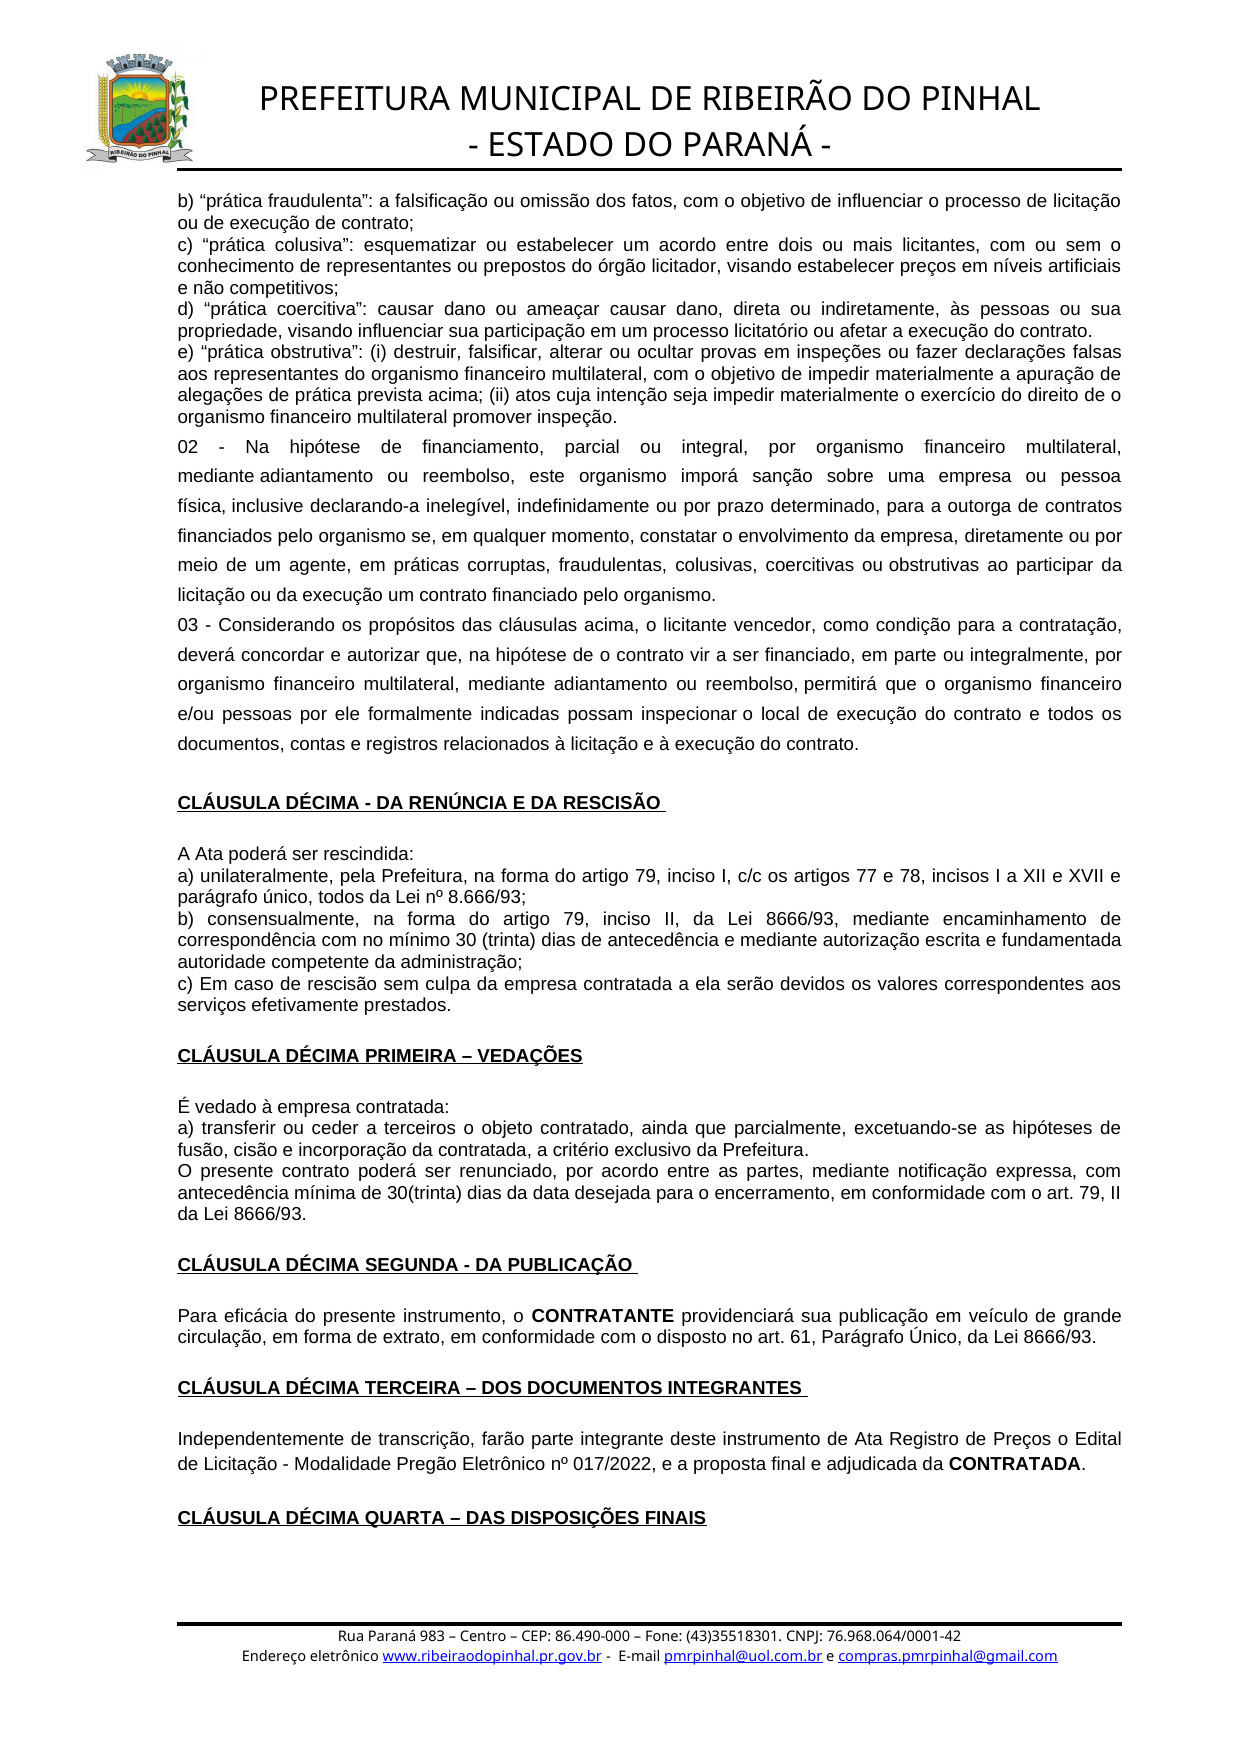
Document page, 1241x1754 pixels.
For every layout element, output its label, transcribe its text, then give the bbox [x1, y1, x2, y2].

text CLÁUSULA DÉCIMA SEGUNDA - DA PUBLICAÇÃO [177, 1254, 1122, 1276]
text d) “prática coercitiva”: causar dano ou ameaçar causar dano, direta ou indiretamente, às pessoas ou sua propriedade, visando influenciar sua participação em um processo licitatório ou afetar a execução do contrato. [177, 298, 1122, 341]
text 02 - Na hipótese de financiamento, parcial ou integral, por organismo financeiro multilateral, mediante adiantamento ou reembolso, este organismo imporá sanção sobre uma empresa ou pessoa física, inclusive declarando-a inelegível, indefinidamente ou por prazo determinado, para a outorga de contratos financiados pelo organismo se, em qualquer momento, constatar o envolvimento da empresa, diretamente ou por meio de um agente, em práticas corruptas, fraudulentas, colusivas, coercitivas ou obstrutivas ao participar da licitação ou da execução um contrato financiado pelo organismo. [177, 427, 1122, 606]
text A Ata poderá ser rescindida: [177, 843, 1122, 864]
text Independentemente de transcrição, farão parte integrante deste instrumento de Ata Registro de Preços o Edital de Licitação - Modalidade Pregão Eletrônico nº 017/2022, e a proposta final e adjudicada da CONTRATADA. [177, 1428, 1122, 1474]
text c) “prática colusiva”: esquematizar ou estabelecer um acordo entre dois ou mais licitantes, com ou sem o conhecimento de representantes ou prepostos do órgão licitador, visando estabelecer preços em níveis artificiais e não competitivos; [177, 233, 1122, 298]
picture [79, 45, 202, 171]
text b) “prática fraudulenta”: a falsificação ou omissão dos fatos, com o objetivo de influenciar o processo de licitação ou de execução de contrato; [177, 190, 1122, 233]
text b) consensualmente, na forma do artigo 79, inciso II, da Lei 8666/93, mediante encaminhamento de correspondência com no mínimo 30 (trinta) dias de antecedência e mediante autorização escrita e fundamentada autoridade competente da administração; [177, 908, 1122, 972]
text É vedado à empresa contratada: [177, 1095, 1122, 1117]
text e) “prática obstrutiva”: (i) destruir, falsificar, alterar ou ocultar provas em inspeções ou fazer declarações falsas aos representantes do organismo financeiro multilateral, com o objetivo de impedir materialmente a apuração de alegações de prática prevista acima; (ii) atos cuja intenção seja impedir materialmente o exercício do direito de o organismo financeiro multilateral promover inspeção. [177, 341, 1122, 427]
text CLÁUSULA DÉCIMA PRIMEIRA – VEDAÇÕES [177, 1045, 1122, 1066]
text Para eficácia do presente instrumento, o CONTRATANTE providenciará sua publicação em veículo de grande circulação, em forma de extrato, em conformidade com o disposto no art. 61, Parágrafo Único, da Lei 8666/93. [177, 1305, 1122, 1348]
text c) Em caso de rescisão sem culpa da empresa contratada a ela serão devidos os valores correspondentes aos serviços efetivamente prestados. [177, 972, 1122, 1016]
text 03 - Considerando os propósitos das cláusulas acima, o licitante vencedor, como condição para a contratação, deverá concordar e autorizar que, na hipótese de o contrato vir a ser financiado, em parte ou integralmente, por organismo financeiro multilateral, mediante adiantamento ou reembolso, permitirá que o organismo financeiro e/ou pessoas por ele formalmente indicadas possam inspecionar o local de execução do contrato e todos os documentos, contas e registros relacionados à licitação e à execução do contrato. [177, 606, 1122, 754]
text CLÁUSULA DÉCIMA - DA RENÚNCIA E DA RESCISÃO [177, 784, 1122, 813]
text CLÁUSULA DÉCIMA TERCEIRA – DOS DOCUMENTOS INTEGRANTES [177, 1377, 1122, 1398]
text CLÁUSULA DÉCIMA QUARTA – DAS DISPOSIÇÕES FINAIS [177, 1506, 1122, 1528]
text a) unilateralmente, pela Prefeitura, na forma do artigo 79, inciso I, c/c os artigos 77 e 78, incisos I a XII e XVII e parágrafo único, todos da Lei nº 8.666/93; [177, 864, 1122, 908]
text a) transferir ou ceder a terceiros o objeto contratado, ainda que parcialmente, excetuando-se as hipóteses de fusão, cisão e incorporação da contratada, a critério exclusivo da Prefeitura. [177, 1117, 1122, 1160]
text O presente contrato poderá ser renunciado, por acordo entre as partes, mediante notificação expressa, com antecedência mínima de 30(trinta) dias da data desejada para o encerramento, em conformidade com o art. 79, II da Lei 8666/93. [177, 1160, 1122, 1225]
